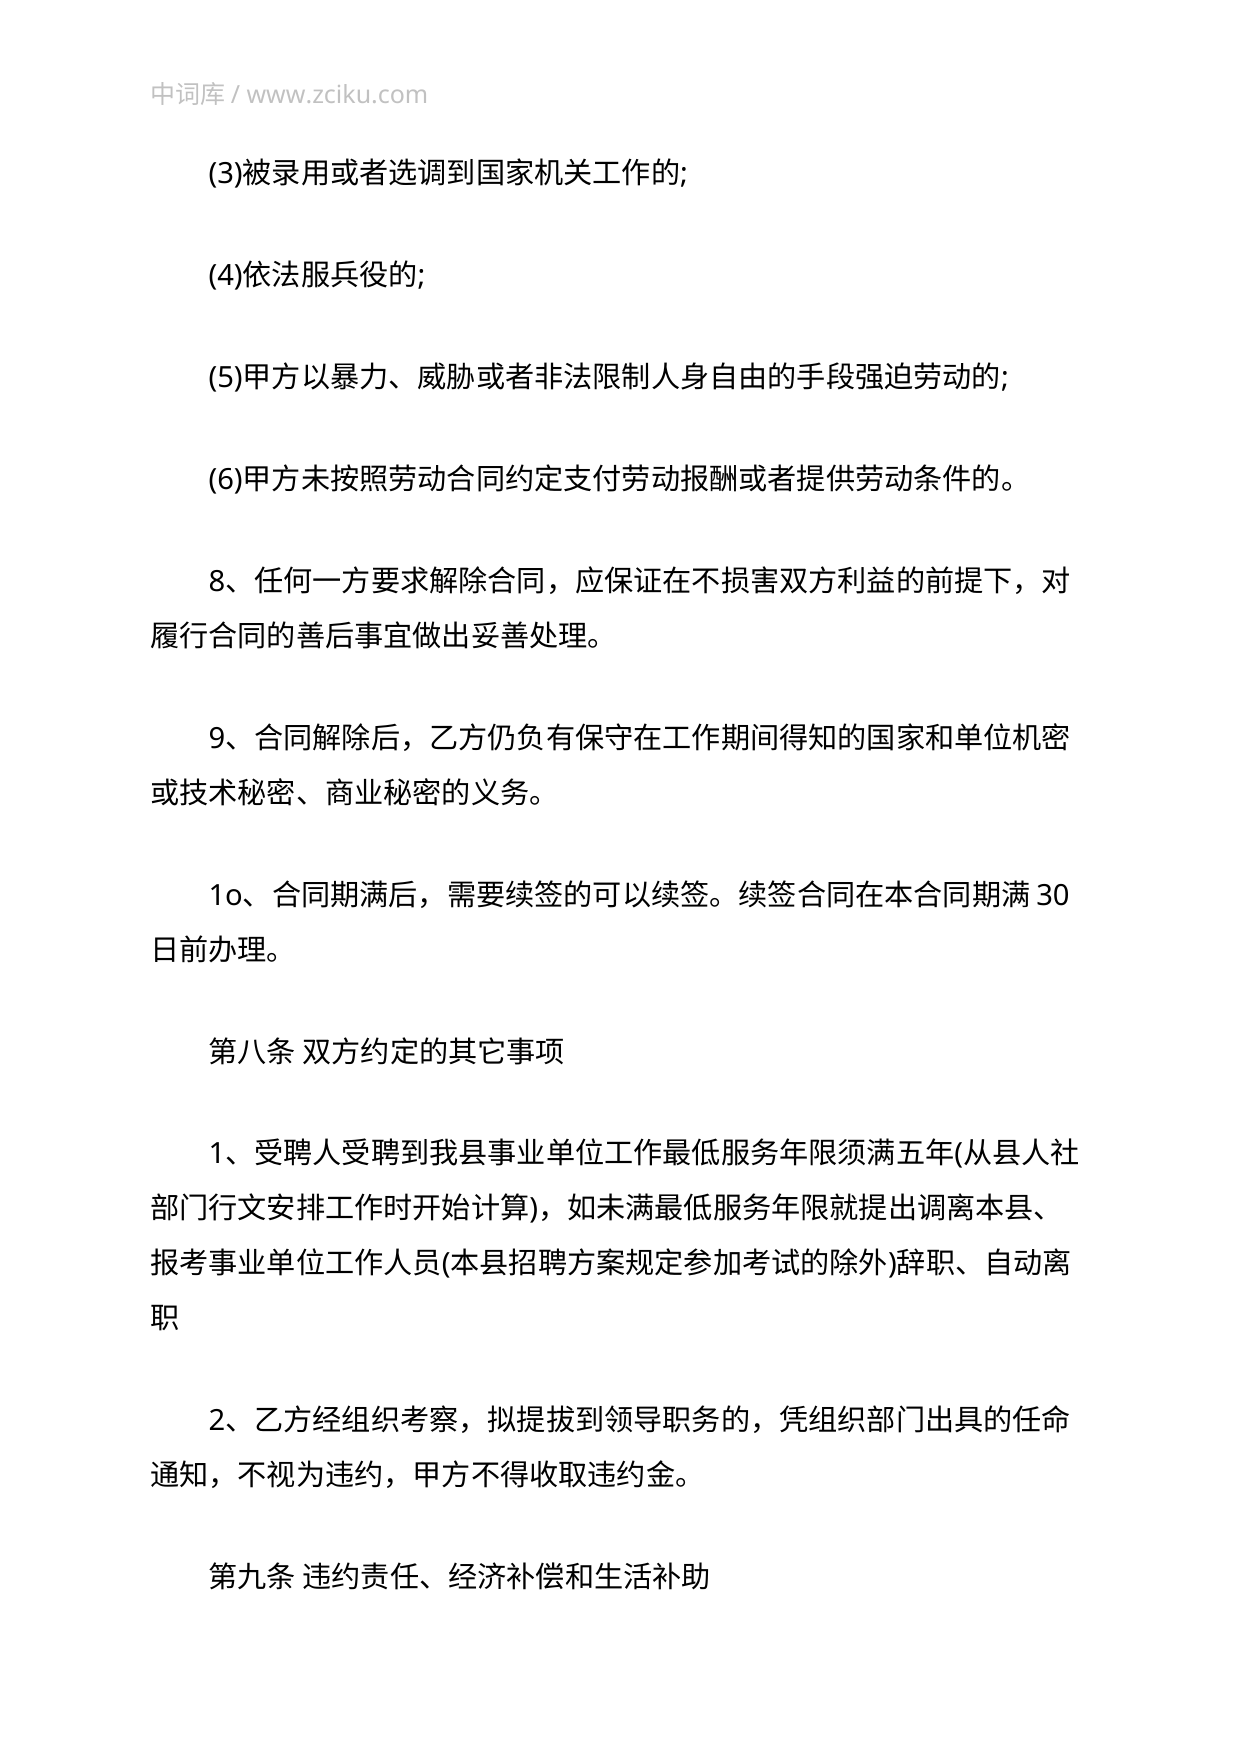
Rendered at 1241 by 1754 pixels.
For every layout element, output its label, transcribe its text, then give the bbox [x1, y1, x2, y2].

text (3)被录用或者选调到国家机关工作的; [150, 150, 1090, 192]
text (5)甲方以暴力、威胁或者非法限制人身自由的手段强迫劳动的; [150, 354, 1090, 396]
text 第九条 违约责任、经济补偿和生活补助 [150, 1553, 1090, 1596]
text 1、受聘人受聘到我县事业单位工作最低服务年限须满五年(从县人社部门行文安排工作时开始计算)，如未满最低服务年限就提出调离本县、报考事业单位工作人员(本县招聘方案规定参加考试的除外)辞职、自动离职 [150, 1130, 1090, 1337]
text 第八条 双方约定的其它事项 [150, 1028, 1090, 1071]
text (6)甲方未按照劳动合同约定支付劳动报酬或者提供劳动条件的。 [150, 456, 1090, 498]
text 9、合同解除后，乙方仍负有保守在工作期间得知的国家和单位机密或技术秘密、商业秘密的义务。 [150, 715, 1090, 812]
text (4)依法服兵役的; [150, 252, 1090, 294]
text 2、乙方经组织考察，拟提拔到领导职务的，凭组织部门出具的任命通知，不视为违约，甲方不得收取违约金。 [150, 1397, 1090, 1494]
text 8、任何一方要求解除合同，应保证在不损害双方利益的前提下，对履行合同的善后事宜做出妥善处理。 [150, 558, 1090, 655]
text 1o、合同期满后，需要续签的可以续签。续签合同在本合同期满30日前办理。 [150, 871, 1090, 969]
